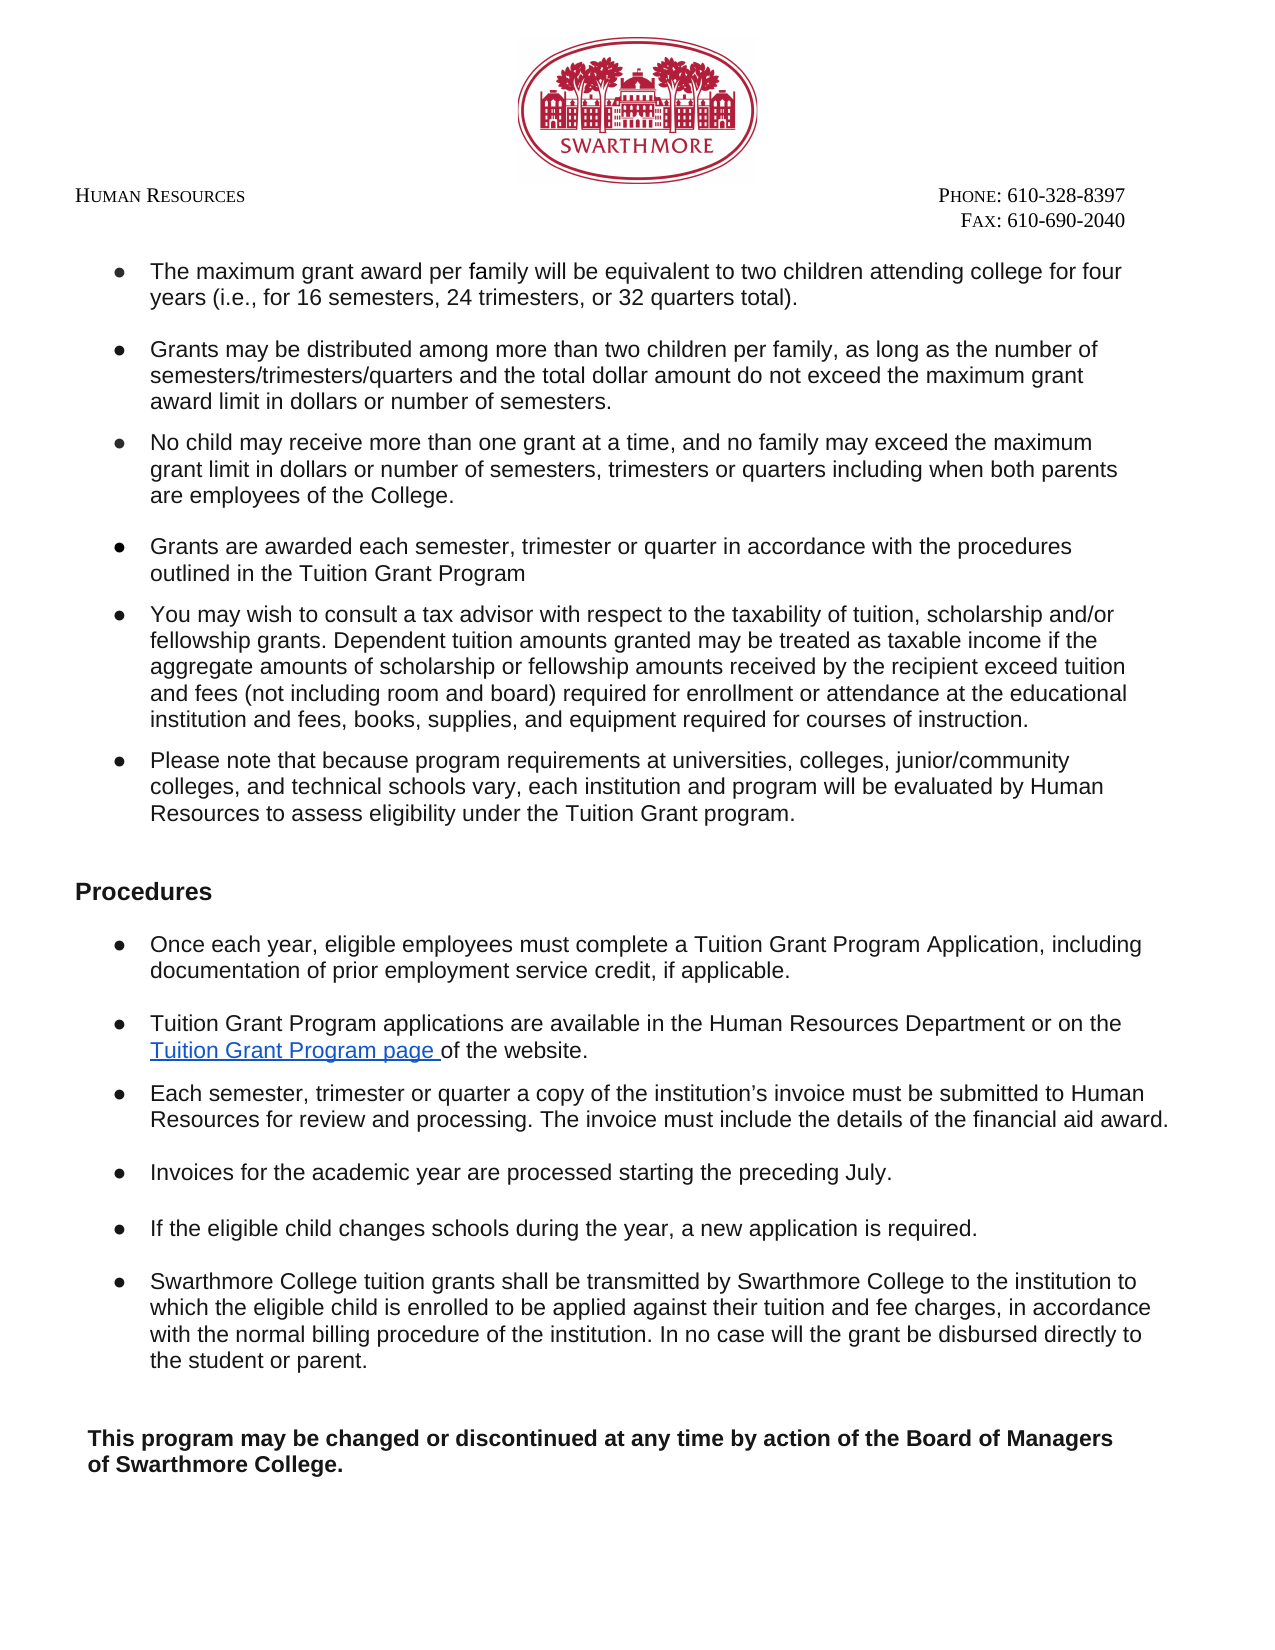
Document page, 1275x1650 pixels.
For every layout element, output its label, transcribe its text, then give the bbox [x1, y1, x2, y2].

list Grants are awarded each semester, trimester or quarter in accordance with the procedures outlined in the Tuition Grant Program [112, 533, 1133, 586]
list Each semester, trimester or quarter a copy of the institution’s invoice must be submitted to Human Resources for review and processing. The invoice must include the details of the financial aid award. [112, 1080, 1179, 1132]
list Once each year, eligible employees must complete a Tuition Grant Program Application, including documentation of prior employment service credit, if applicable. [112, 931, 1179, 984]
list The maximum grant award per family will be equivalent to two children attending college for four years (i.e., for 16 semesters, 24 trimesters, or 32 quarters total). [112, 258, 1133, 311]
list No child may receive more than one grant at a time, and no family may exceed the maximum grant limit in dollars or number of semesters, trimesters or quarters including when both parents are employees of the College. [112, 429, 1133, 508]
list Swarthmore College tuition grants shall be transmitted by Swarthmore College to the institution to which the eligible child is enrolled to be applied against their tuition and fee charges, in accordance with the normal billing procedure of the institution. In no case will the grant be disbursed directly to the student or parent. [112, 1268, 1179, 1373]
list Please note that because program requirements at universities, colleges, junior/community colleges, and technical schools vary, each institution and program will be evaluated by Human Resources to assess eligibility under the Tuition Grant program. [112, 747, 1133, 826]
text This program may be changed or discontinued at any time by action of the Board of Managers of Swarthmore College. [87, 1425, 1142, 1477]
list Invoices for the academic year are processed starting the preceding July. [112, 1159, 1179, 1185]
list Tuition Grant Program applications are available in the Human Resources Department or on the Tuition Grant Program page of the website. [112, 1010, 1179, 1063]
list Grants may be distributed among more than two children per family, as long as the number of semesters/trimesters/quarters and the total dollar amount do not exceed the maximum grant award limit in dollars or number of semesters. [112, 336, 1133, 415]
picture [517, 37, 758, 184]
list If the eligible child changes schools during the year, a new application is required. [112, 1215, 1179, 1242]
list You may wish to consult a tax advisor with respect to the taxability of tuition, scholarship and/or fellowship grants. Dependent tuition amounts granted may be treated as taxable income if the aggregate amounts of scholarship or fellowship amounts received by the recipient exceed tuition and fees (not including room and board) required for enrollment or attendance at the educational institution and fees, books, supplies, and equipment required for courses of instruction. [112, 601, 1133, 732]
text Procedures [75, 877, 1200, 906]
